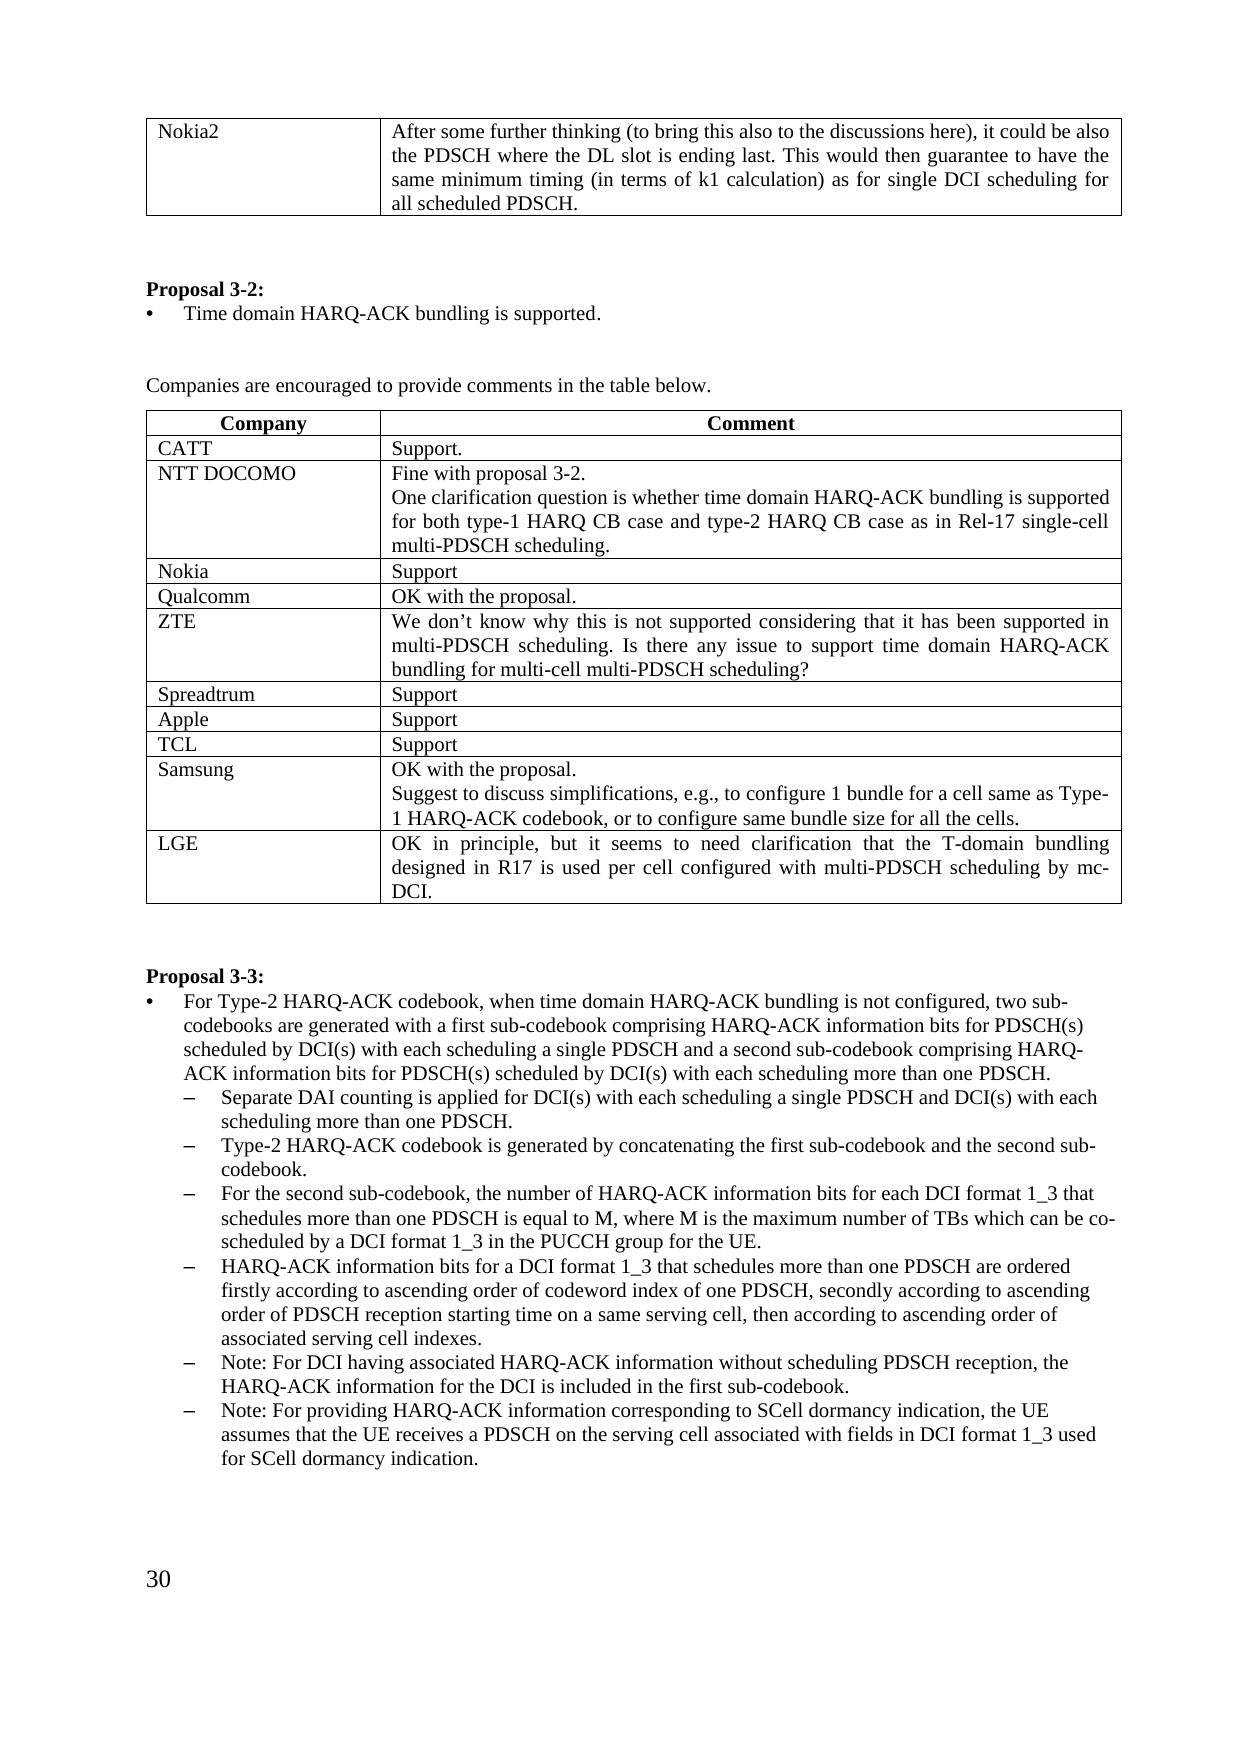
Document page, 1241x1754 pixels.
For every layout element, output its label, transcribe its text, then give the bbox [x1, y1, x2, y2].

list For Type-2 HARQ-ACK codebook, when time domain HARQ-ACK bundling is not configured, two sub-codebooks are generated with a first sub-codebook comprising HARQ-ACK information bits for PDSCH(s) scheduled by DCI(s) with each scheduling a single PDSCH and a second sub-codebook comprising HARQ-ACK information bits for PDSCH(s) scheduled by DCI(s) with each scheduling more than one PDSCH. [146, 988, 1122, 1085]
table_cell OK in principle, but it seems to need clarification that the T-domain bundling designed in R17 is used per cell configured with multi-PDSCH scheduling by mc-DCI. [381, 831, 1121, 903]
table_cell ZTE [147, 609, 380, 681]
table_header Comment [381, 411, 1121, 435]
table_cell NTT DOCOMO [147, 461, 380, 557]
list Type-2 HARQ-ACK codebook is generated by concatenating the first sub-codebook and the second sub-codebook. [183, 1133, 1122, 1181]
table_cell After some further thinking (to bring this also to the discussions here), it could be also the PDSCH where the DL slot is ending last. This would then guarantee to have the same minimum timing (in terms of k1 calculation) as for single DCI scheduling for all scheduled PDSCH. [381, 119, 1121, 215]
table_cell Support [381, 682, 1121, 706]
table_cell Support [381, 707, 1121, 731]
table_cell Spreadtrum [147, 682, 380, 706]
list Note: For DCI having associated HARQ-ACK information without scheduling PDSCH reception, the HARQ-ACK information for the DCI is included in the first sub-codebook. [183, 1350, 1122, 1398]
table_cell We don’t know why this is not supported considering that it has been supported in multi-PDSCH scheduling. Is there any issue to support time domain HARQ-ACK bundling for multi-cell multi-PDSCH scheduling? [381, 609, 1121, 681]
table_cell Support [381, 559, 1121, 583]
table_cell OK with the proposal. [381, 584, 1121, 608]
list HARQ-ACK information bits for a DCI format 1_3 that schedules more than one PDSCH are ordered firstly according to ascending order of codeword index of one PDSCH, secondly according to ascending order of PDSCH reception starting time on a same serving cell, then according to ascending order of associated serving cell indexes. [183, 1253, 1122, 1350]
subtitle Proposal 3-3: [146, 964, 1122, 988]
table_cell TCL [147, 732, 380, 756]
table_cell LGE [147, 831, 380, 903]
table_cell Nokia [147, 559, 380, 583]
table_cell OK with the proposal. Suggest to discuss simplifications, e.g., to configure 1 bundle for a cell same as Type-1 HARQ-ACK codebook, or to configure same bundle size for all the cells. [381, 757, 1121, 829]
table_header Company [147, 411, 380, 435]
text Companies are encouraged to provide comments in the table below. [146, 373, 1122, 397]
list Separate DAI counting is applied for DCI(s) with each scheduling a single PDSCH and DCI(s) with each scheduling more than one PDSCH. [183, 1085, 1122, 1133]
subtitle Proposal 3-2: [146, 277, 1122, 301]
table_cell Support. [381, 436, 1121, 460]
table_cell Nokia2 [147, 119, 380, 215]
table_cell Support [381, 732, 1121, 756]
table_cell Fine with proposal 3-2. One clarification question is whether time domain HARQ-ACK bundling is supported for both type-1 HARQ CB case and type-2 HARQ CB case as in Rel-17 single-cell multi-PDSCH scheduling. [381, 461, 1121, 557]
table_cell CATT [147, 436, 380, 460]
table_cell Qualcomm [147, 584, 380, 608]
list Time domain HARQ-ACK bundling is supported. [146, 301, 1122, 325]
list Note: For providing HARQ-ACK information corresponding to SCell dormancy indication, the UE assumes that the UE receives a PDSCH on the serving cell associated with fields in DCI format 1_3 used for SCell dormancy indication. [183, 1398, 1122, 1470]
table_cell Apple [147, 707, 380, 731]
list For the second sub-codebook, the number of HARQ-ACK information bits for each DCI format 1_3 that schedules more than one PDSCH is equal to M, where M is the maximum number of TBs which can be co-scheduled by a DCI format 1_3 in the PUCCH group for the UE. [183, 1181, 1122, 1253]
table_cell Samsung [147, 757, 380, 829]
